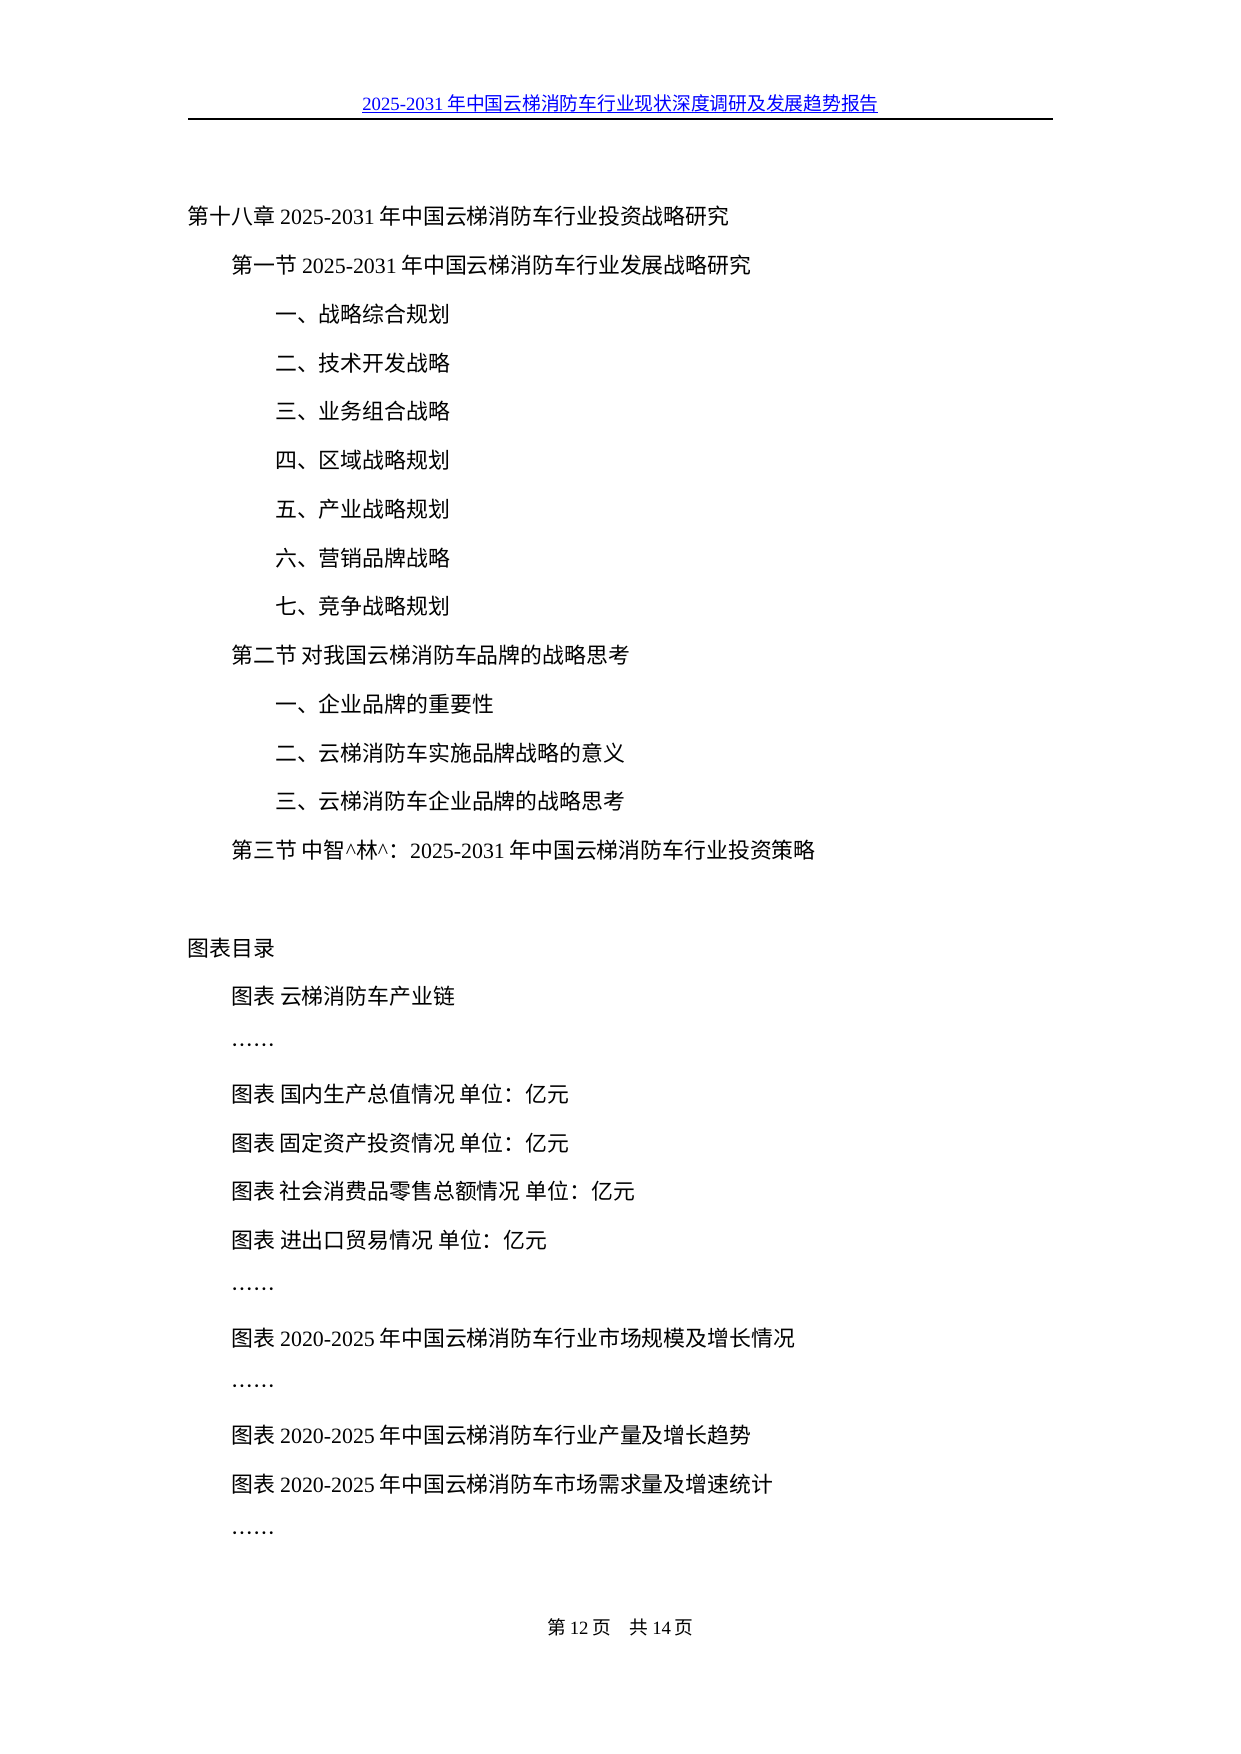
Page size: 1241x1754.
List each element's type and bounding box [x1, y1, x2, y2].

text [187, 150, 1053, 1548]
